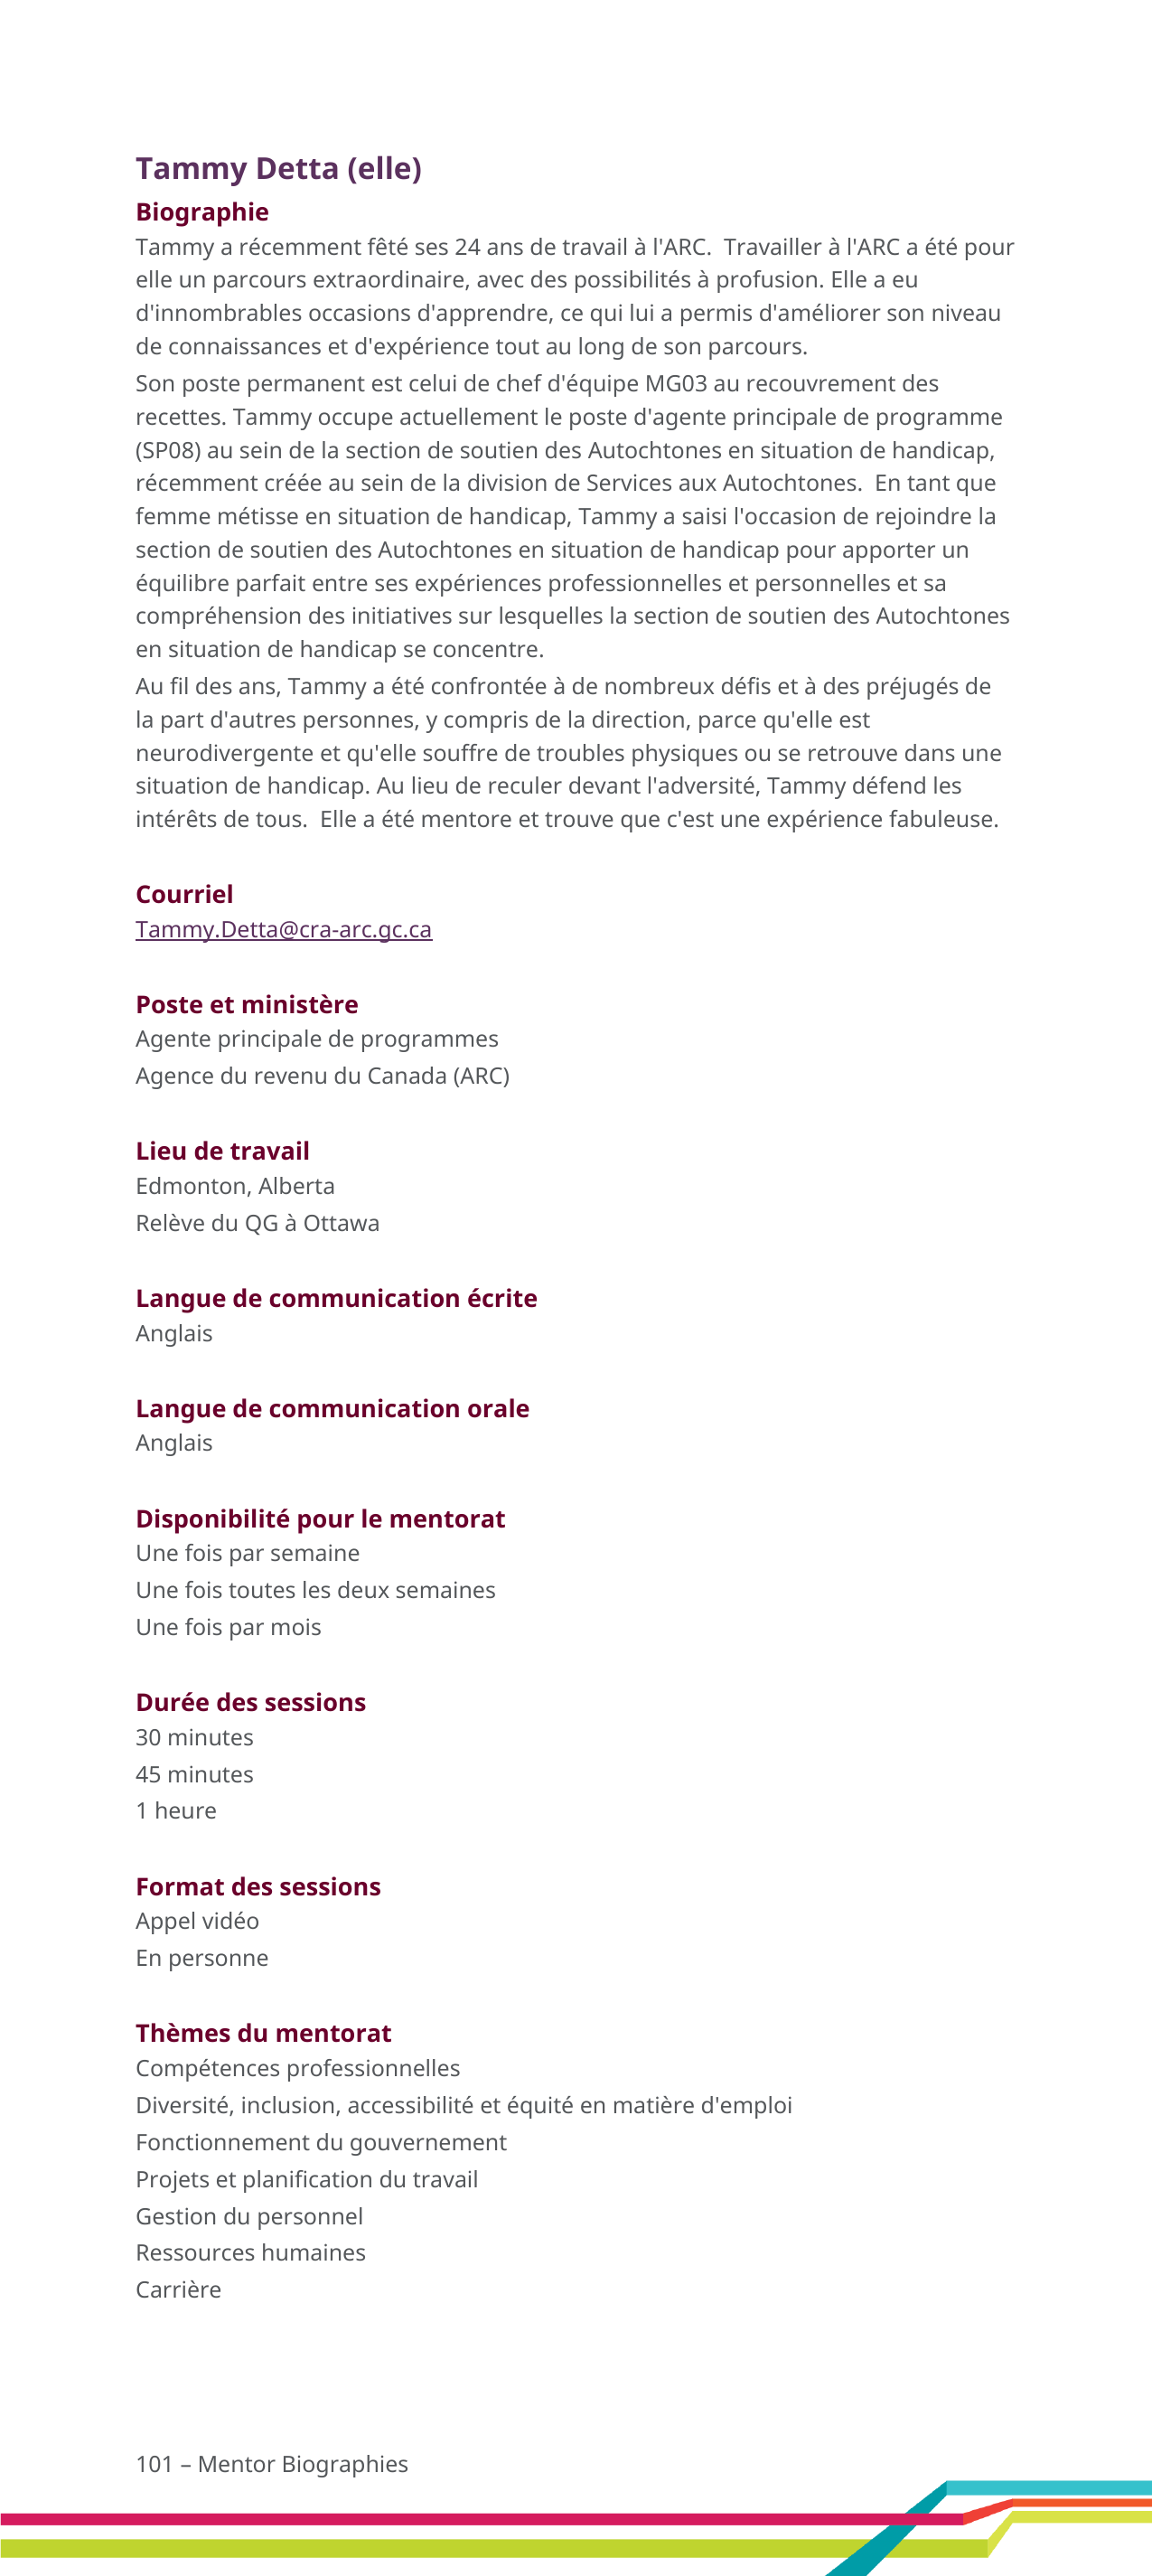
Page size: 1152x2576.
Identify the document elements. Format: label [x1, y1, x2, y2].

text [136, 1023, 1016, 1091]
picture [0, 2480, 1152, 2576]
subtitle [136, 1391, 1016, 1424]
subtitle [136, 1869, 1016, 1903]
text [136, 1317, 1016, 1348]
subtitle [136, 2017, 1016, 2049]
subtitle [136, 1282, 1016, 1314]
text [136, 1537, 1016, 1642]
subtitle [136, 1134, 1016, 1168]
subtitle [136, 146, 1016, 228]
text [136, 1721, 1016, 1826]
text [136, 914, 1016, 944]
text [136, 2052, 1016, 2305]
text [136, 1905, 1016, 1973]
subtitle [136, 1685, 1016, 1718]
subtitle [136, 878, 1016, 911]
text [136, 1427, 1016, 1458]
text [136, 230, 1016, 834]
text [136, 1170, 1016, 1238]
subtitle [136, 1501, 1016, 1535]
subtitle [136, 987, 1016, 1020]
